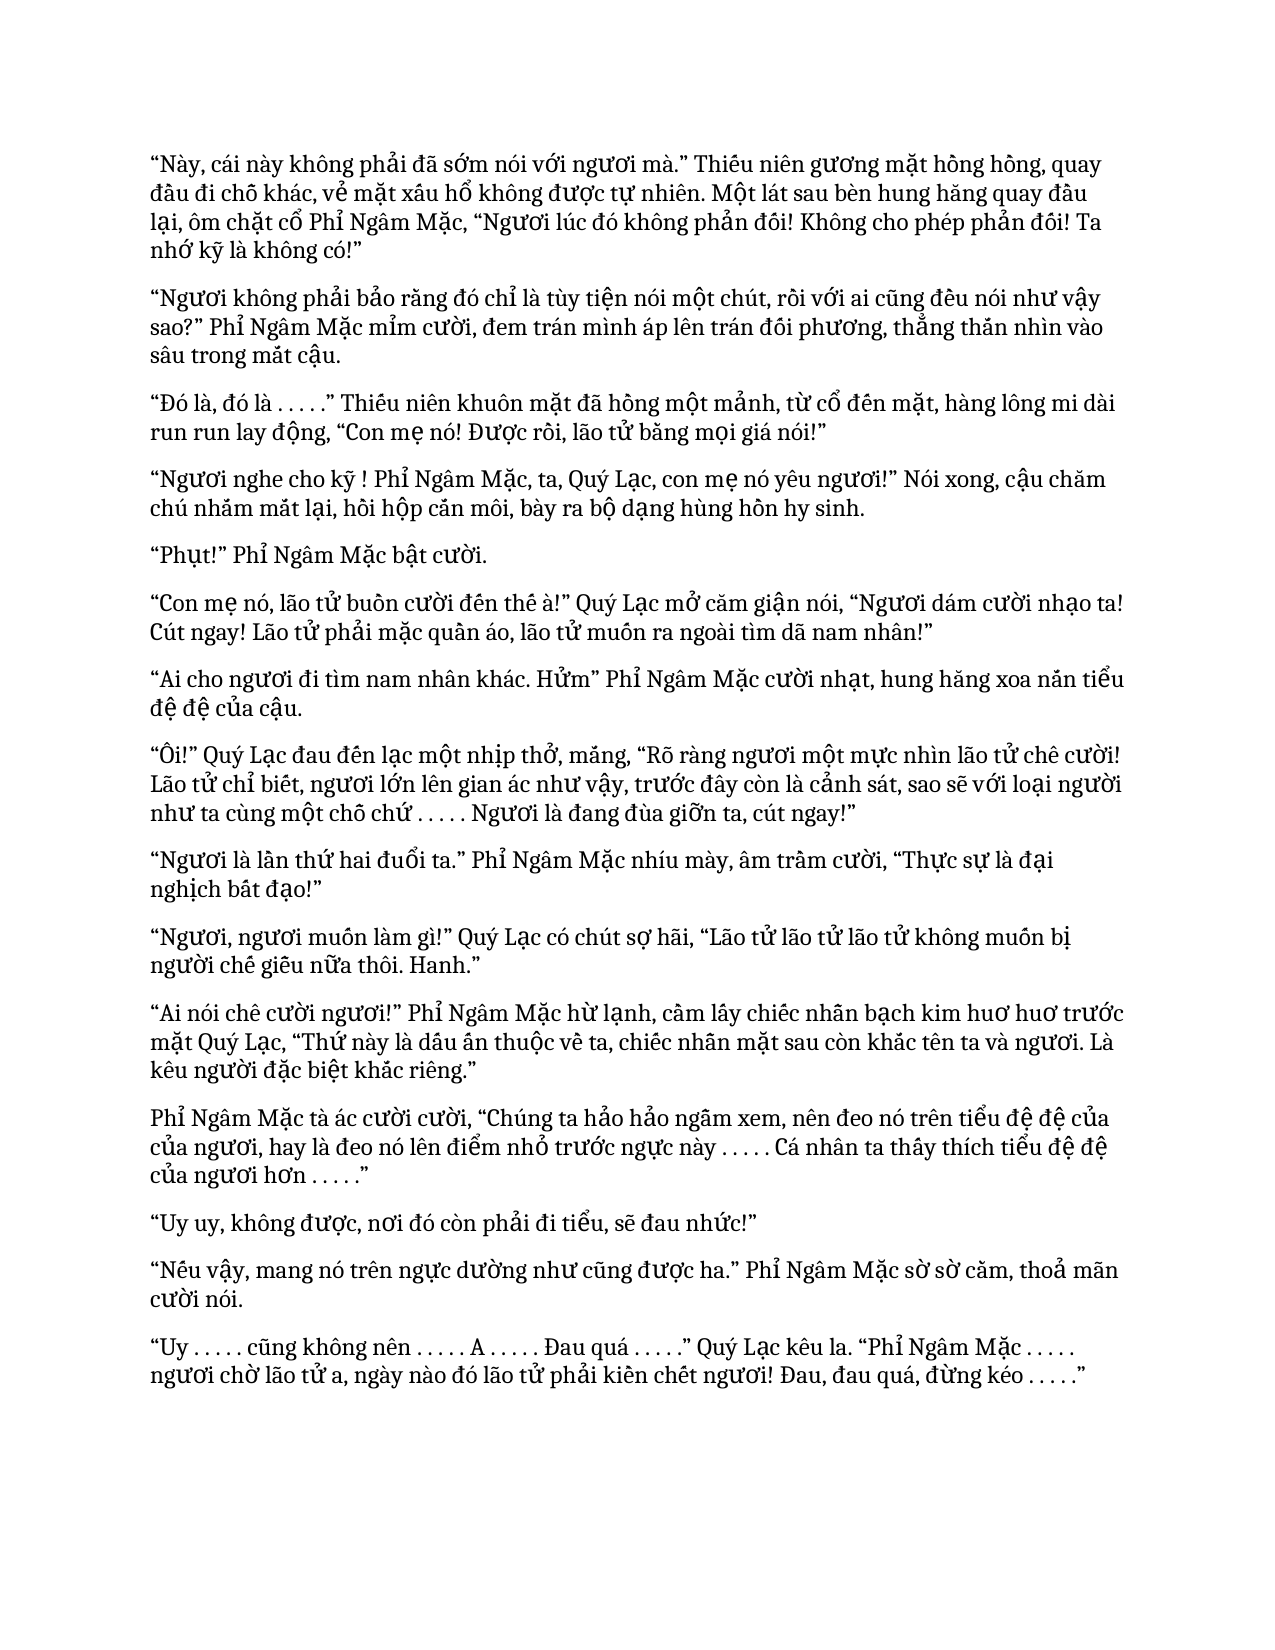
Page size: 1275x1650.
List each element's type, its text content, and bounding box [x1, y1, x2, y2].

text “Uy uy, không được, nơi đó còn phải đi tiểu, sẽ đau nhức!” [150, 1209, 1125, 1237]
text “Phụt!” Phỉ Ngâm Mặc bật cười. [150, 541, 1125, 570]
text “Nếu vậy, mang nó trên ngực dường như cũng được ha.” Phỉ Ngâm Mặc sờ sờ cằm, thoả mãn cười nói. [150, 1256, 1125, 1314]
text “Ngươi không phải bảo rằng đó chỉ là tùy tiện nói một chút, rồi với ai cũng đều nói như vậy sao?” Phỉ Ngâm Mặc mỉm cười, đem trán mình áp lên trán đối phương, thẳng thắn nhìn vào sâu trong mắt cậu. [150, 284, 1125, 370]
text “Ôi!” Quý Lạc đau đến lạc một nhịp thở, mắng, “Rõ ràng ngươi một mực nhìn lão tử chê cười! Lão tử chỉ biết, ngươi lớn lên gian ác như vậy, trước đây còn là cảnh sát, sao sẽ với loại người như ta cùng một chỗ chứ . . . . . Ngươi là đang đùa giỡn ta, cút ngay!” [150, 741, 1125, 827]
text “Này, cái này không phải đã sớm nói với ngươi mà.” Thiếu niên gương mặt hồng hồng, quay đầu đi chỗ khác, vẻ mặt xấu hổ không được tự nhiên. Một lát sau bèn hung hăng quay đầu lại, ôm chặt cổ Phỉ Ngâm Mặc, “Ngươi lúc đó không phản đối! Không cho phép phản đối! Ta nhớ kỹ là không có!” [150, 150, 1125, 265]
text “Đó là, đó là . . . . .” Thiếu niên khuôn mặt đã hồng một mảnh, từ cổ đến mặt, hàng lông mi dài run run lay động, “Con mẹ nó! Được rồi, lão tử bằng mọi giá nói!” [150, 389, 1125, 446]
text Phỉ Ngâm Mặc tà ác cười cười, “Chúng ta hảo hảo ngẫm xem, nên đeo nó trên tiểu đệ đệ của của ngươi, hay là đeo nó lên điểm nhỏ trước ngực này . . . . . Cá nhân ta thấy thích tiểu đệ đệ của ngươi hơn . . . . .” [150, 1104, 1125, 1190]
text “Ai nói chê cười ngươi!” Phỉ Ngâm Mặc hừ lạnh, cầm lấy chiếc nhẫn bạch kim huơ huơ trước mặt Quý Lạc, “Thứ này là dấu ấn thuộc về ta, chiếc nhẫn mặt sau còn khắc tên ta và ngươi. Là kêu người đặc biệt khắc riêng.” [150, 999, 1125, 1085]
text “Uy . . . . . cũng không nên . . . . . A . . . . . Đau quá . . . . .” Quý Lạc kêu la. “Phỉ Ngâm Mặc . . . . . ngươi chờ lão tử a, ngày nào đó lão tử phải kiền chết ngươi! Đau, đau quá, đừng kéo . . . . .” [150, 1332, 1125, 1447]
text “Con mẹ nó, lão tử buồn cười đến thế à!” Quý Lạc mở căm giận nói, “Ngươi dám cười nhạo ta! Cút ngay! Lão tử phải mặc quần áo, lão tử muốn ra ngoài tìm dã nam nhân!” [150, 589, 1125, 646]
text “Ngươi, ngươi muốn làm gì!” Quý Lạc có chút sợ hãi, “Lão tử lão tử lão tử không muốn bị người chế giễu nữa thôi. Hanh.” [150, 922, 1125, 980]
text “Ngươi là lần thứ hai đuổi ta.” Phỉ Ngâm Mặc nhíu mày, âm trầm cười, “Thực sự là đại nghịch bất đạo!” [150, 846, 1125, 904]
text “Ngươi nghe cho kỹ ! Phỉ Ngâm Mặc, ta, Quý Lạc, con mẹ nó yêu ngươi!” Nói xong, cậu chăm chú nhắm mắt lại, hồi hộp cắn môi, bày ra bộ dạng hùng hồn hy sinh. [150, 465, 1125, 522]
text “Ai cho ngươi đi tìm nam nhân khác. Hửm” Phỉ Ngâm Mặc cười nhạt, hung hăng xoa nắn tiểu đệ đệ của cậu. [150, 665, 1125, 722]
